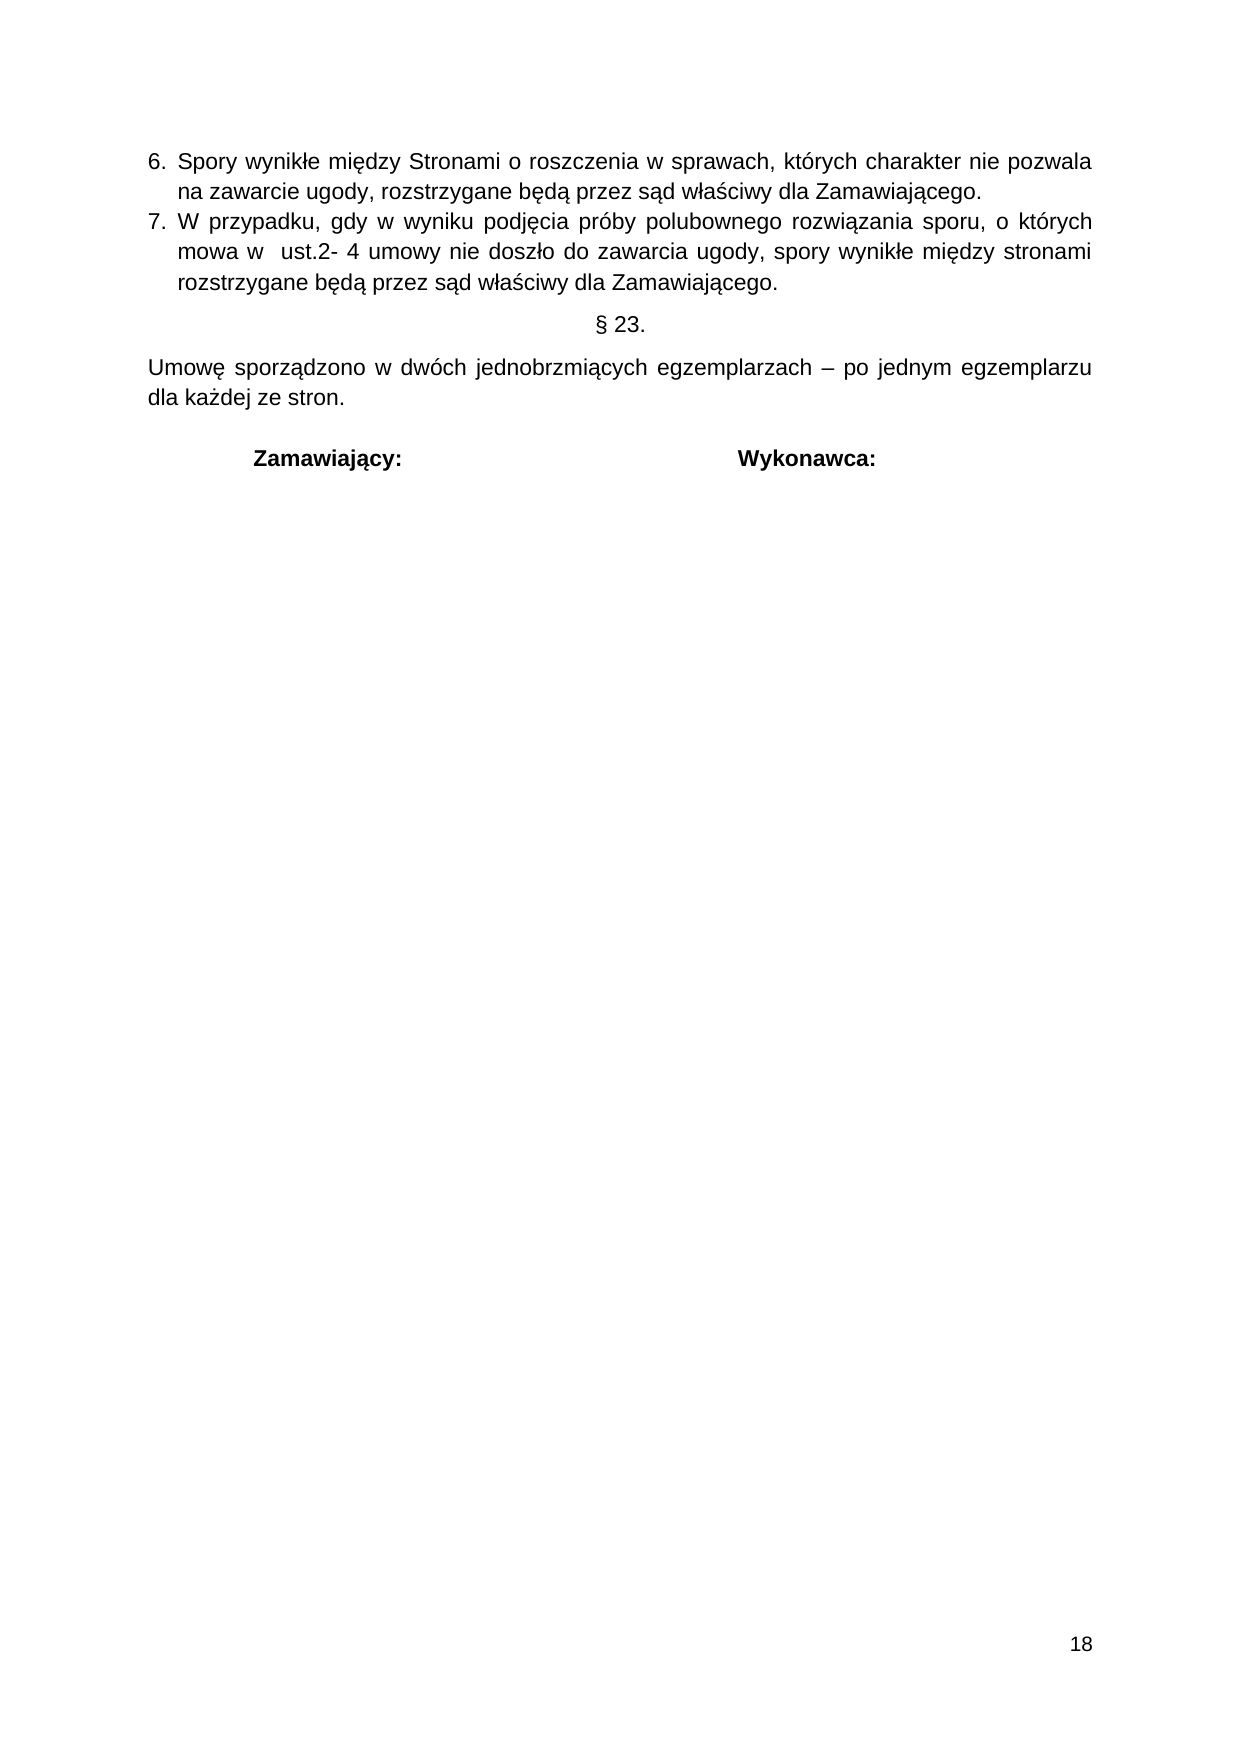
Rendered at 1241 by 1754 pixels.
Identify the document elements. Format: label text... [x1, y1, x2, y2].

list W przypadku, gdy w wyniku podjęcia próby polubownego rozwiązania sporu, o których mowa w ust.2- 4 umowy nie doszło do zawarcia ugody, spory wynikłe między stronami rozstrzygane będą przez sąd właściwy dla Zamawiającego. [148, 208, 1093, 295]
text § 23. [148, 311, 1093, 337]
text Zamawiający: Wykonawca: [221, 444, 1093, 471]
text Umowę sporządzono w dwóch jednobrzmiących egzemplarzach – po jednym egzemplarzu dla każdej ze stron. [148, 354, 1093, 410]
list Spory wynikłe między Stronami o roszczenia w sprawach, których charakter nie pozwala na zawarcie ugody, rozstrzygane będą przez sąd właściwy dla Zamawiającego. [148, 148, 1093, 204]
